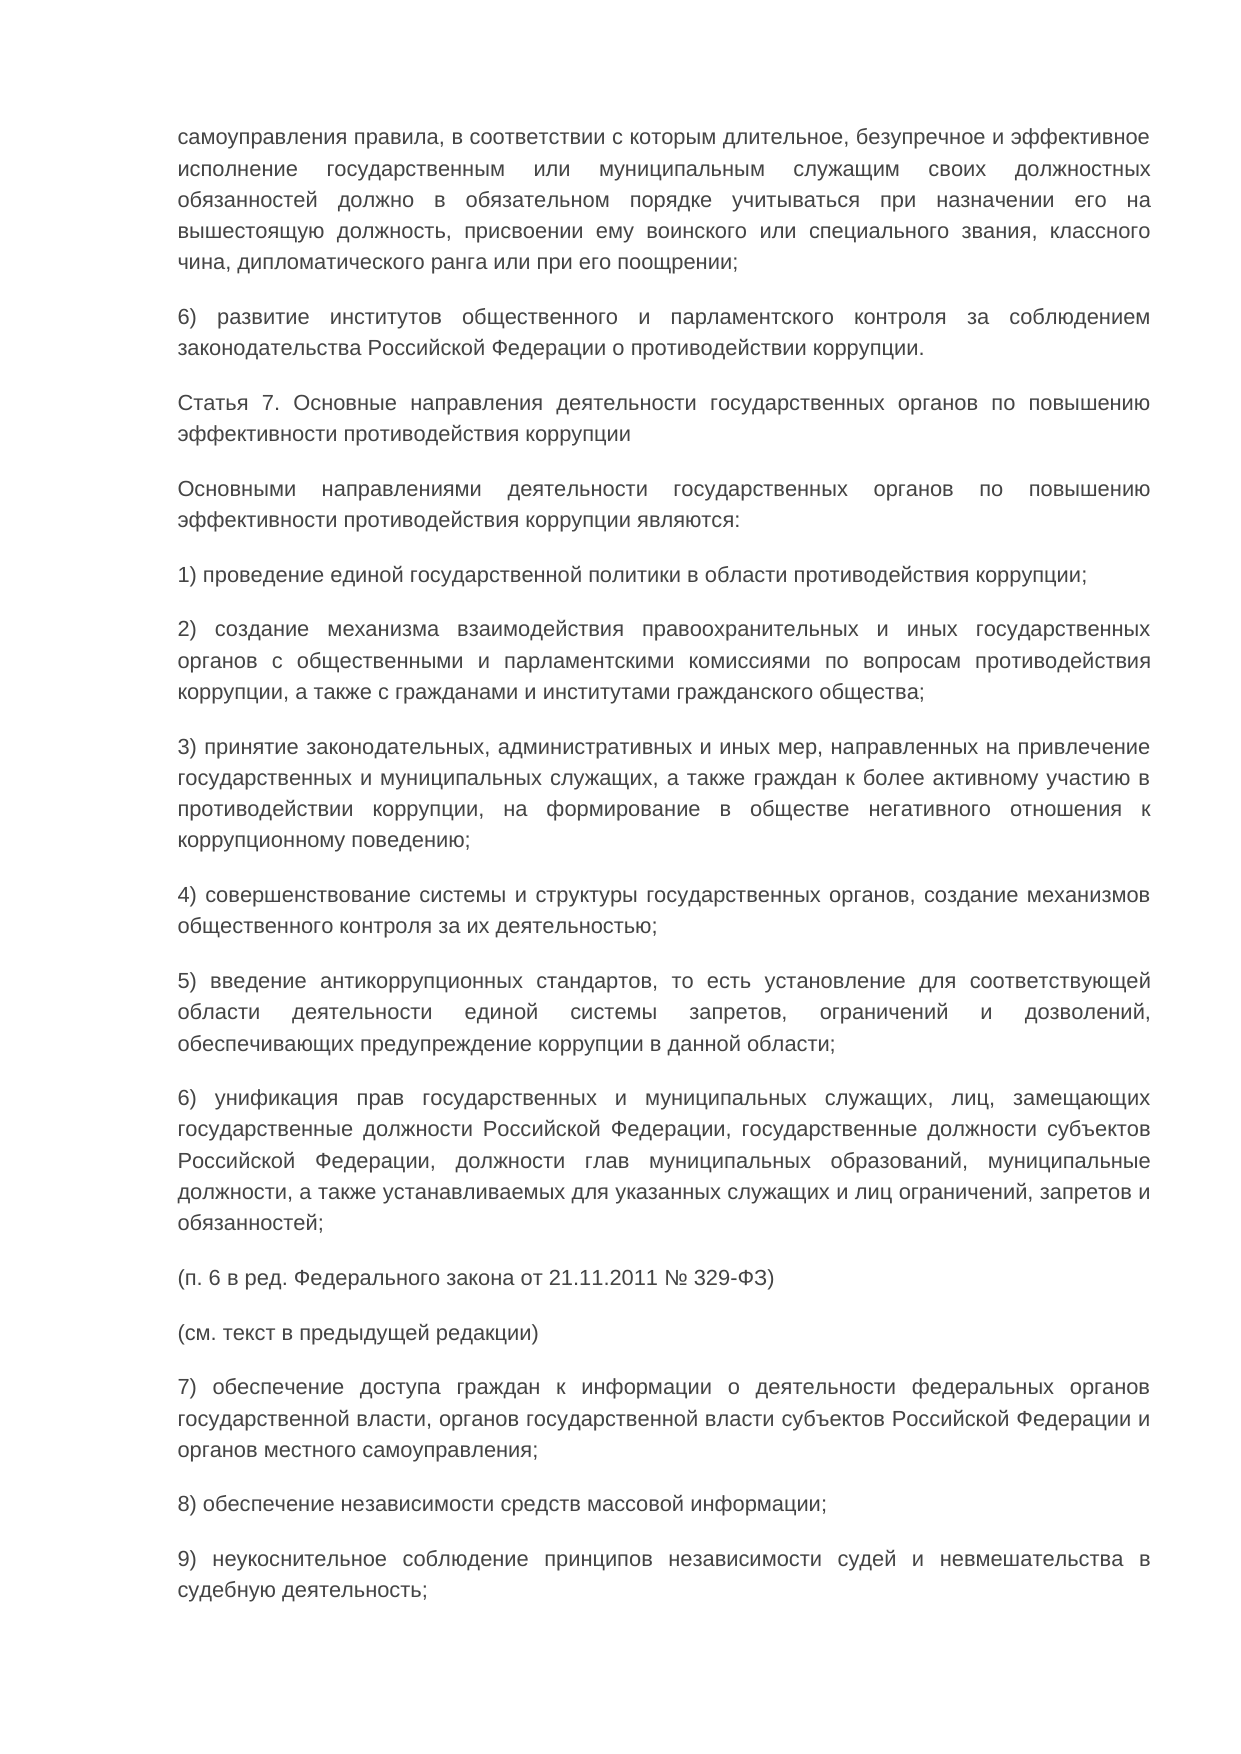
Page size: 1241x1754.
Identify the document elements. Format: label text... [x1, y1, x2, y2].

text (см. текст в предыдущей редакции) [177, 1313, 1152, 1345]
text 6) развитие институтов общественного и парламентского контроля за соблюдением законодательства Российской Федерации о противодействии коррупции. [177, 298, 1152, 360]
text 7) обеспечение доступа граждан к информации о деятельности федеральных органов государственной власти, органов государственной власти субъектов Российской Федерации и органов местного самоуправления; [177, 1368, 1152, 1462]
text Статья 7. Основные направления деятельности государственных органов по повышению эффективности противодействия коррупции [177, 384, 1152, 446]
text 3) принятие законодательных, административных и иных мер, направленных на привлечение государственных и муниципальных служащих, а также граждан к более активному участию в противодействии коррупции, на формирование в обществе негативного отношения к коррупционному поведению; [177, 727, 1152, 852]
text 1) проведение единой государственной политики в области противодействия коррупции; [177, 556, 1152, 587]
text 8) обеспечение независимости средств массовой информации; [177, 1485, 1152, 1517]
text 9) неукоснительное соблюдение принципов независимости судей и невмешательства в судебную деятельность; [177, 1540, 1152, 1602]
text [177, 118, 1152, 274]
text 2) создание механизма взаимодействия правоохранительных и иных государственных органов с общественными и парламентскими комиссиями по вопросам противодействия коррупции, а также с гражданами и институтами гражданского общества; [177, 610, 1152, 704]
text 5) введение антикоррупционных стандартов, то есть установление для соответствующей области деятельности единой системы запретов, ограничений и дозволений, обеспечивающих предупреждение коррупции в данной области; [177, 962, 1152, 1056]
text 6) унификация прав государственных и муниципальных служащих, лиц, замещающих государственные должности Российской Федерации, государственные должности субъектов Российской Федерации, должности глав муниципальных образований, муниципальные должности, а также устанавливаемых для указанных служащих и лиц ограничений, запретов и обязанностей; [177, 1079, 1152, 1235]
text Основными направлениями деятельности государственных органов по повышению эффективности противодействия коррупции являются: [177, 470, 1152, 532]
text 4) совершенствование системы и структуры государственных органов, создание механизмов общественного контроля за их деятельностью; [177, 876, 1152, 938]
text (п. 6 в ред. Федерального закона от 21.11.2011 № 329-ФЗ) [177, 1259, 1152, 1290]
